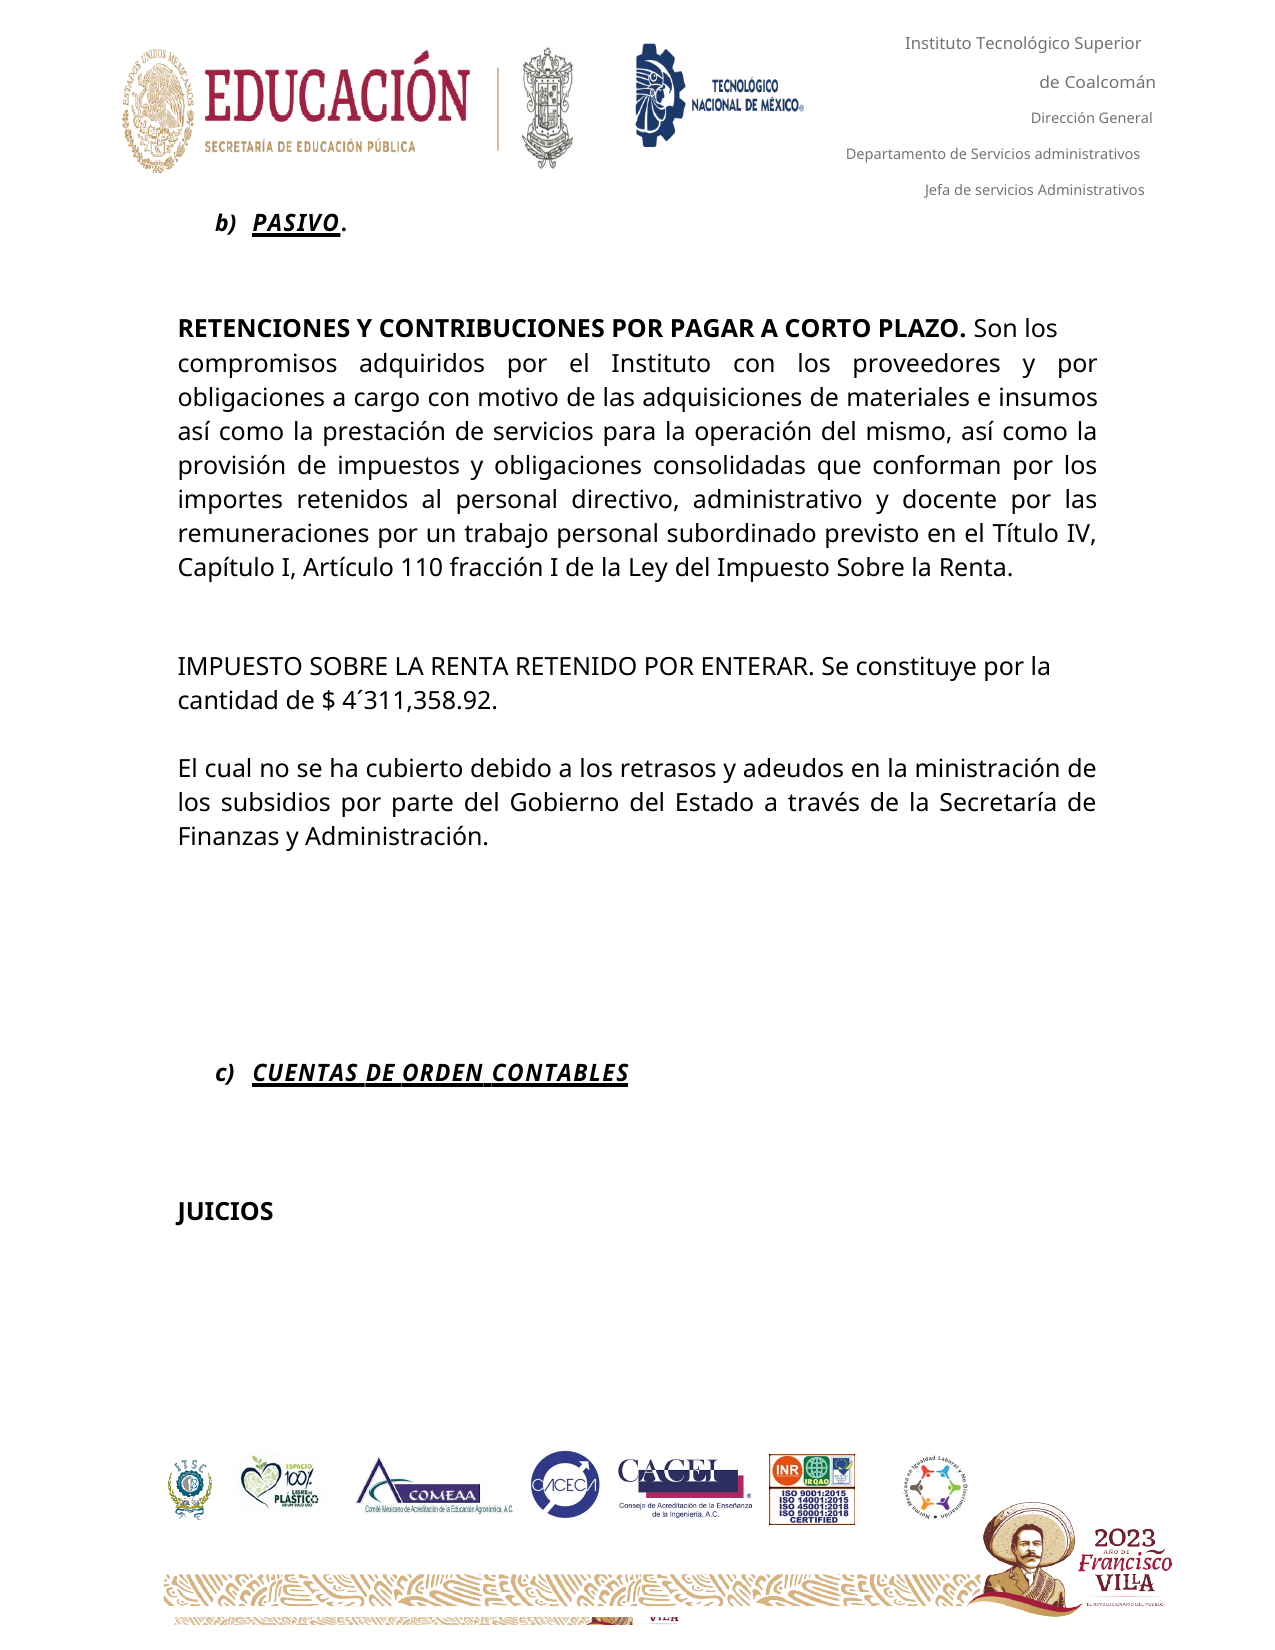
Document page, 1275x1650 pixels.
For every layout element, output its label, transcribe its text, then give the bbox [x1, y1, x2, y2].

picture [615, 43, 810, 147]
subtitle JUICIOS [177, 1193, 1229, 1227]
text compromisos adquiridos por el Instituto con los proveedores y por obligaciones a cargo con motivo de las adquisiciones de materiales e insumos así como la prestación de servicios para la operación del mismo, así como la provisión de impuestos y obligaciones consolidadas que conforman por los importes retenidos al personal directivo, administrativo y docente por las remuneraciones por un trabajo personal subordinado previsto en el Título IV, Capítulo I, Artículo 110 fracción I de la Ley del Impuesto Sobre la Renta. [177, 345, 1098, 584]
list PASIVO. [215, 206, 1229, 238]
picture [160, 1449, 1173, 1625]
text El cual no se ha cubierto debido a los retrasos y adeudos en la ministración de los subsidios por parte del Gobierno del Estado a través de la Secretaría de Finanzas y Administración. [177, 750, 1098, 852]
picture [115, 44, 592, 173]
text IMPUESTO SOBRE LA RENTA RETENIDO POR ENTERAR. Se constituye por la [177, 648, 1229, 683]
subtitle RETENCIONES Y CONTRIBUCIONES POR PAGAR A CORTO PLAZO. Son los [177, 311, 1229, 345]
text cantidad de $ 4´311,358.92. [177, 683, 1229, 717]
list CUENTAS DE ORDEN CONTABLES [215, 1056, 1229, 1088]
